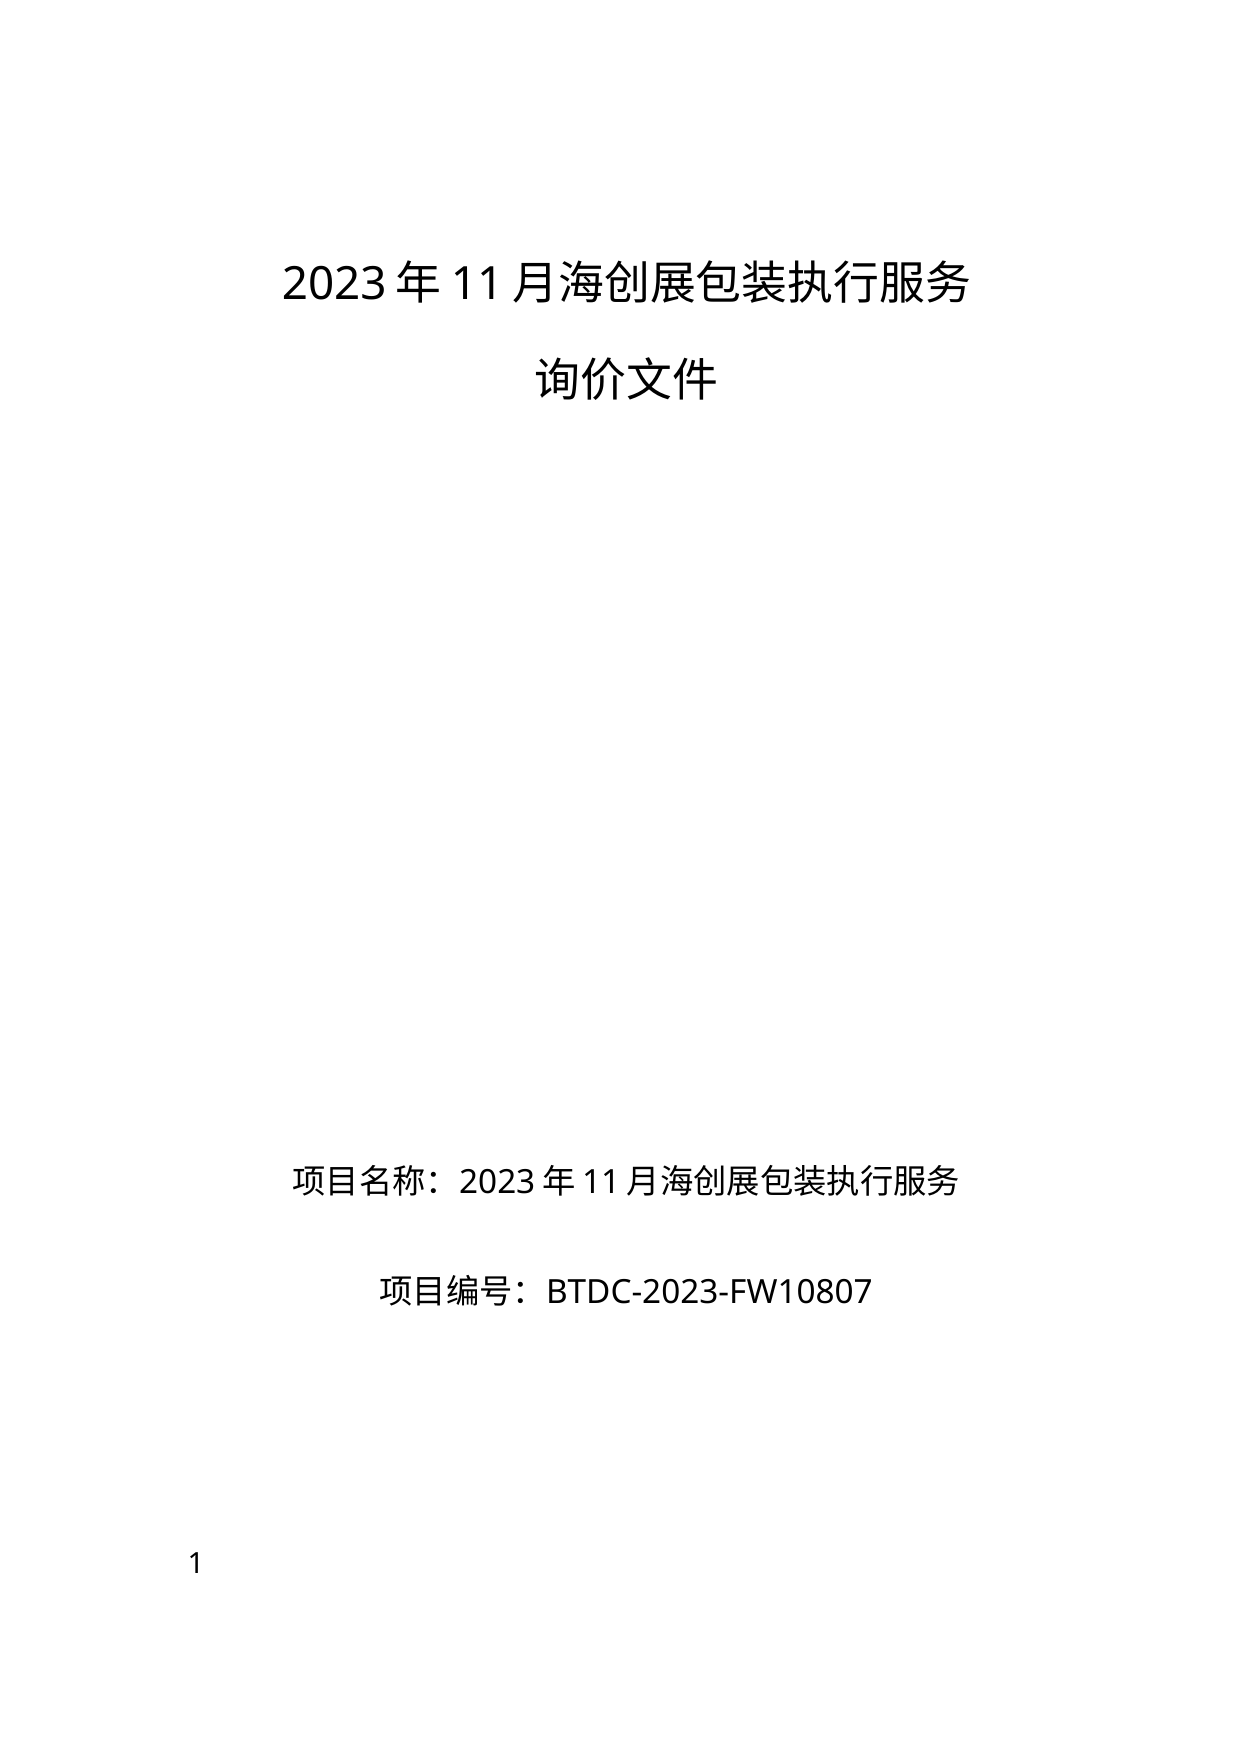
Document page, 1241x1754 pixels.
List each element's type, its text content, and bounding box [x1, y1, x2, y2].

text 项目名称：2023年11月海创展包装执行服务 [165, 1147, 1087, 1212]
text 项目编号：BTDC-2023-FW10807 [165, 1257, 1087, 1322]
text 询价文件 [165, 328, 1087, 426]
text 2023年11月海创展包装执行服务 [165, 231, 1087, 328]
